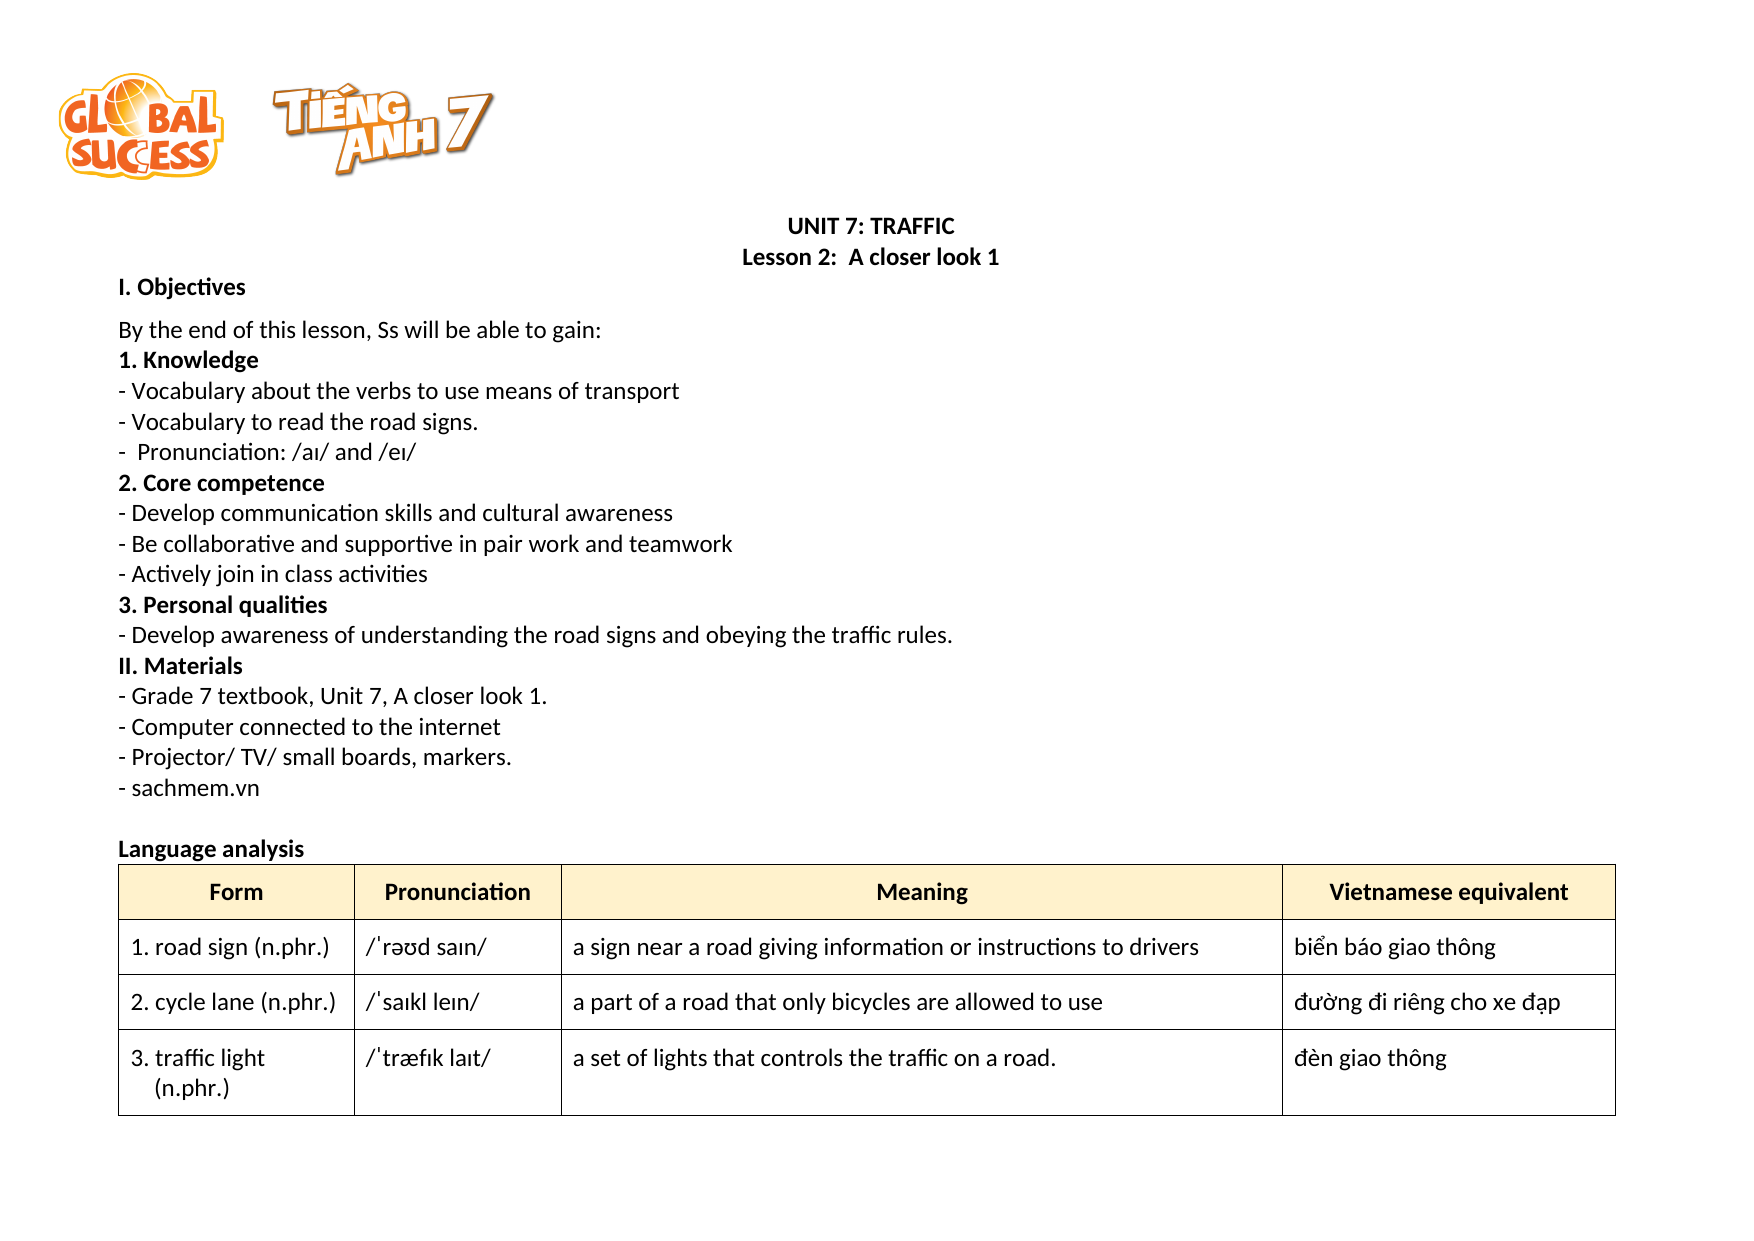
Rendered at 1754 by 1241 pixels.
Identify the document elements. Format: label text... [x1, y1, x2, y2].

table_header Pronunciation [355, 865, 561, 919]
text Language analysis [118, 833, 1624, 863]
table_cell /ˈtræfɪk laɪt/ [355, 1030, 561, 1114]
picture [270, 80, 498, 180]
table_cell đường đi riêng cho xe đạp [1283, 975, 1615, 1029]
picture [58, 73, 224, 180]
text 3. Personal qualities [118, 589, 1624, 619]
table_header Vietnamese equivalent [1283, 865, 1615, 919]
text 2. Core competence [118, 467, 1624, 497]
table_header Form [119, 865, 354, 919]
table_cell 3. traffic light (n.phr.) [119, 1030, 354, 1114]
text - Grade 7 textbook, Unit 7, A closer look 1. [118, 680, 1624, 711]
text - Pronunciation: /aɪ/ and /eɪ/ [118, 436, 1624, 467]
text - Develop communication skills and cultural awareness [118, 497, 1624, 528]
text - Computer connected to the internet [118, 711, 1624, 741]
table_cell a sign near a road giving information or instructions to drivers [562, 920, 1282, 974]
text - Develop awareness of understanding the road signs and obeying the traffic rules. [118, 619, 1624, 650]
text - Projector/ TV/ small boards, markers. [118, 741, 1624, 772]
table_cell biển báo giao thông [1283, 920, 1615, 974]
subtitle I. Objectives [118, 271, 1624, 302]
table_cell a set of lights that controls the traffic on a road. [562, 1030, 1282, 1114]
text Lesson 2: A closer look 1 [118, 241, 1624, 271]
text II. Materials [118, 650, 1624, 680]
table_cell đèn giao thông [1283, 1030, 1615, 1114]
table_cell 1. road sign (n.phr.) [119, 920, 354, 974]
table_cell /ˈsaɪkl leɪn/ [355, 975, 561, 1029]
text By the end of this lesson, Ss will be able to gain: [118, 314, 1624, 345]
text UNIT 7: TRAFFIC [118, 210, 1624, 241]
text - Vocabulary about the verbs to use means of transport [118, 375, 1624, 406]
table_cell /ˈrəʊd saɪn/ [355, 920, 561, 974]
text - Vocabulary to read the road signs. [118, 406, 1624, 436]
text 1. Knowledge [118, 345, 1624, 375]
text - Be collaborative and supportive in pair work and teamwork [118, 528, 1624, 558]
table_header Meaning [562, 865, 1282, 919]
text - Actively join in class activities [118, 558, 1624, 589]
text - sachmem.vn [118, 772, 1624, 802]
table_cell a part of a road that only bicycles are allowed to use [562, 975, 1282, 1029]
table_cell 2. cycle lane (n.phr.) [119, 975, 354, 1029]
